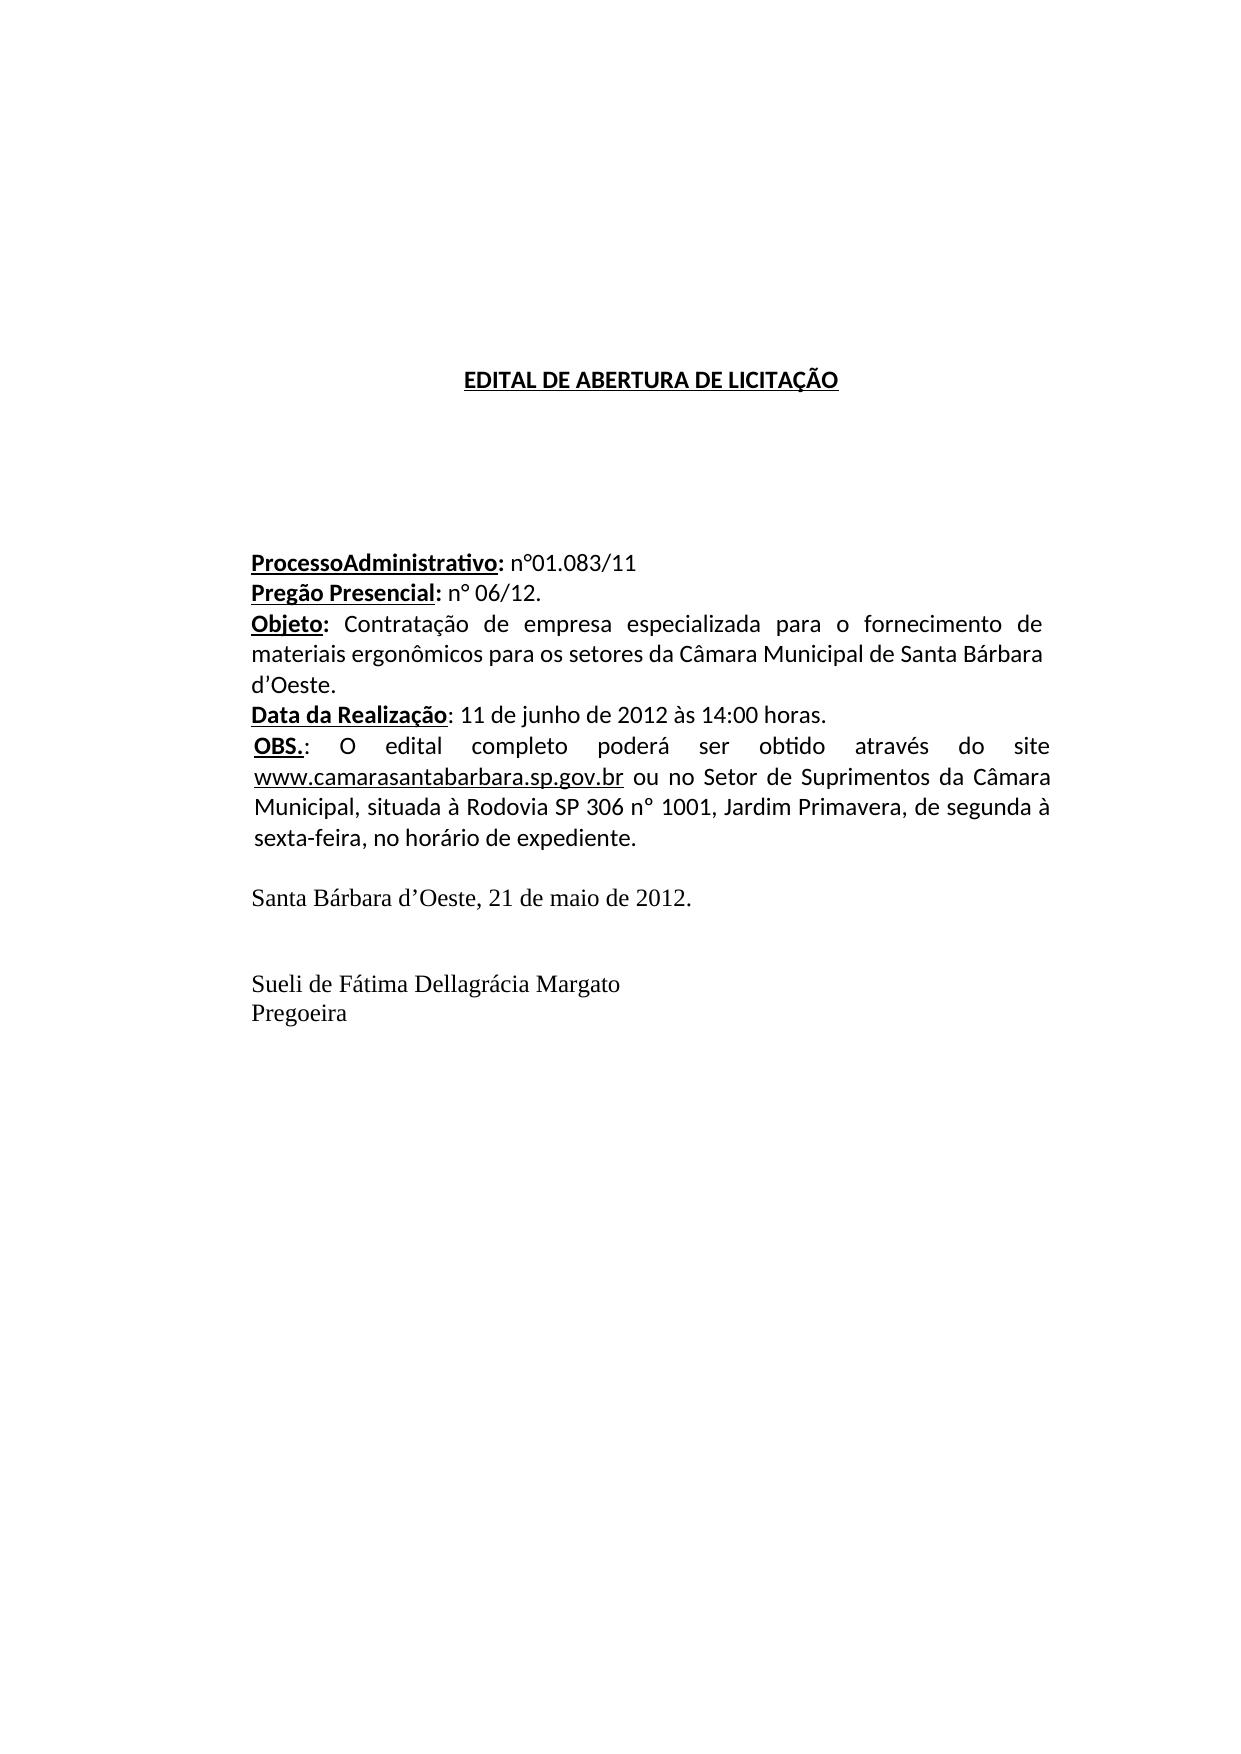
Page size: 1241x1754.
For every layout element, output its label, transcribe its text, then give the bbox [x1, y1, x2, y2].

text Sueli de Fátima Dellagrácia Margato [251, 969, 1048, 998]
text OBS.: O edital completo poderá ser obtido através do site www.camarasantabarbara.sp.gov.br ou no Setor de Suprimentos da Câmara Municipal, situada à Rodovia SP 306 nº 1001, Jardim Primavera, de segunda à sexta-feira, no horário de expediente. [254, 730, 1051, 852]
text EDITAL DE ABERTURA DE LICITAÇÃO [254, 364, 1048, 394]
text Santa Bárbara d’Oeste, 21 de maio de 2012. [251, 883, 1059, 911]
text Pregoeira [251, 998, 1048, 1026]
text Pregão Presencial: n° 06/12. [251, 577, 1059, 608]
text ProcessoAdministrativo: n°01.083/11 [251, 547, 1059, 577]
text Objeto: Contratação de empresa especializada para o fornecimento de materiais ergonômicos para os setores da Câmara Municipal de Santa Bárbara d’Oeste. [251, 608, 1044, 699]
text Data da Realização: 11 de junho de 2012 às 14:00 horas. [195, 699, 1059, 730]
